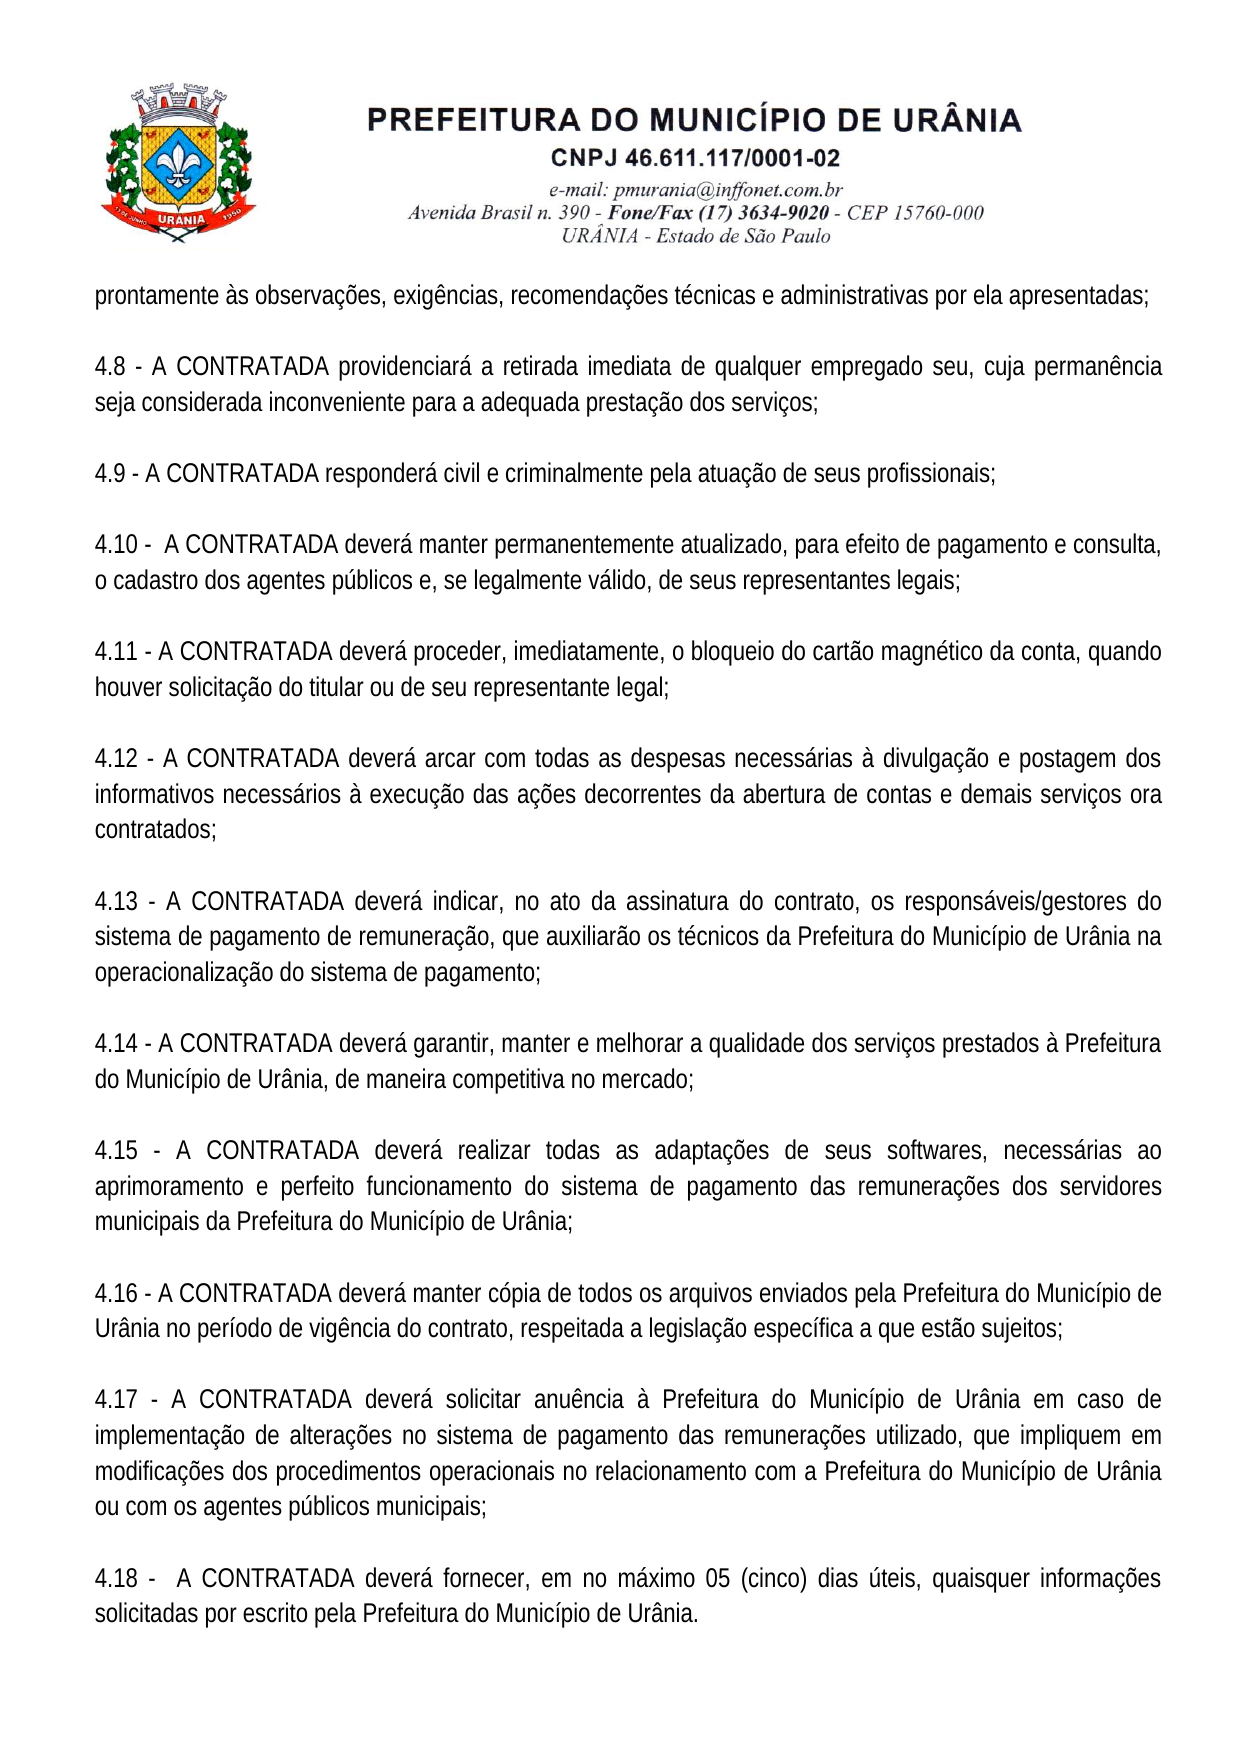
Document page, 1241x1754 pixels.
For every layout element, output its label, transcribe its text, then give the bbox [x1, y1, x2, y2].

text 4.13 - A CONTRATADA deverá indicar, no ato da assinatura do contrato, os responsáveis/gestores do sistema de pagamento de remuneração, que auxiliarão os técnicos da Prefeitura do Município de Urânia na operacionalização do sistema de pagamento; [94, 885, 1163, 987]
text 4.15 - A CONTRATADA deverá realizar todas as adaptações de seus softwares, necessárias ao aprimoramento e perfeito funcionamento do sistema de pagamento das remunerações dos servidores municipais da Prefeitura do Município de Urânia; [94, 1134, 1163, 1236]
text 4.16 - A CONTRATADA deverá manter cópia de todos os arquivos enviados pela Prefeitura do Município de Urânia no período de vigência do contrato, respeitada a legislação específica a que estão sujeitos; [94, 1277, 1163, 1343]
text 4.11 - A CONTRATADA deverá proceder, imediatamente, o bloqueio do cartão magnético da conta, quando houver solicitação do titular ou de seu representante legal; [94, 635, 1163, 702]
text 4.12 - A CONTRATADA deverá arcar com todas as despesas necessárias à divulgação e postagem dos informativos necessários à execução das ações decorrentes da abertura de contas e demais serviços ora contratados; [94, 742, 1163, 844]
text 4.8 - A CONTRATADA providenciará a retirada imediata de qualquer empregado seu, cuja permanência seja considerada inconveniente para a adequada prestação dos serviços; [94, 350, 1163, 417]
text 4.9 - A CONTRATADA responderá civil e criminalmente pela atuação de seus profissionais; [94, 457, 1163, 488]
picture [94, 75, 1039, 250]
text 4.10 - A CONTRATADA deverá manter permanentemente atualizado, para efeito de pagamento e consulta, o cadastro dos agentes públicos e, se legalmente válido, de seus representantes legais; [94, 528, 1163, 595]
text 4.17 - A CONTRATADA deverá solicitar anuência à Prefeitura do Município de Urânia em caso de implementação de alterações no sistema de pagamento das remunerações utilizado, que impliquem em modificações dos procedimentos operacionais no relacionamento com a Prefeitura do Município de Urânia ou com os agentes públicos municipais; [94, 1383, 1163, 1521]
text 4.14 - A CONTRATADA deverá garantir, manter e melhorar a qualidade dos serviços prestados à Prefeitura do Município de Urânia, de maneira competitiva no mercado; [94, 1027, 1163, 1094]
text 4.18 - A CONTRATADA deverá fornecer, em no máximo 05 (cinco) dias úteis, quaisquer informações solicitadas por escrito pela Prefeitura do Município de Urânia. [94, 1562, 1163, 1628]
